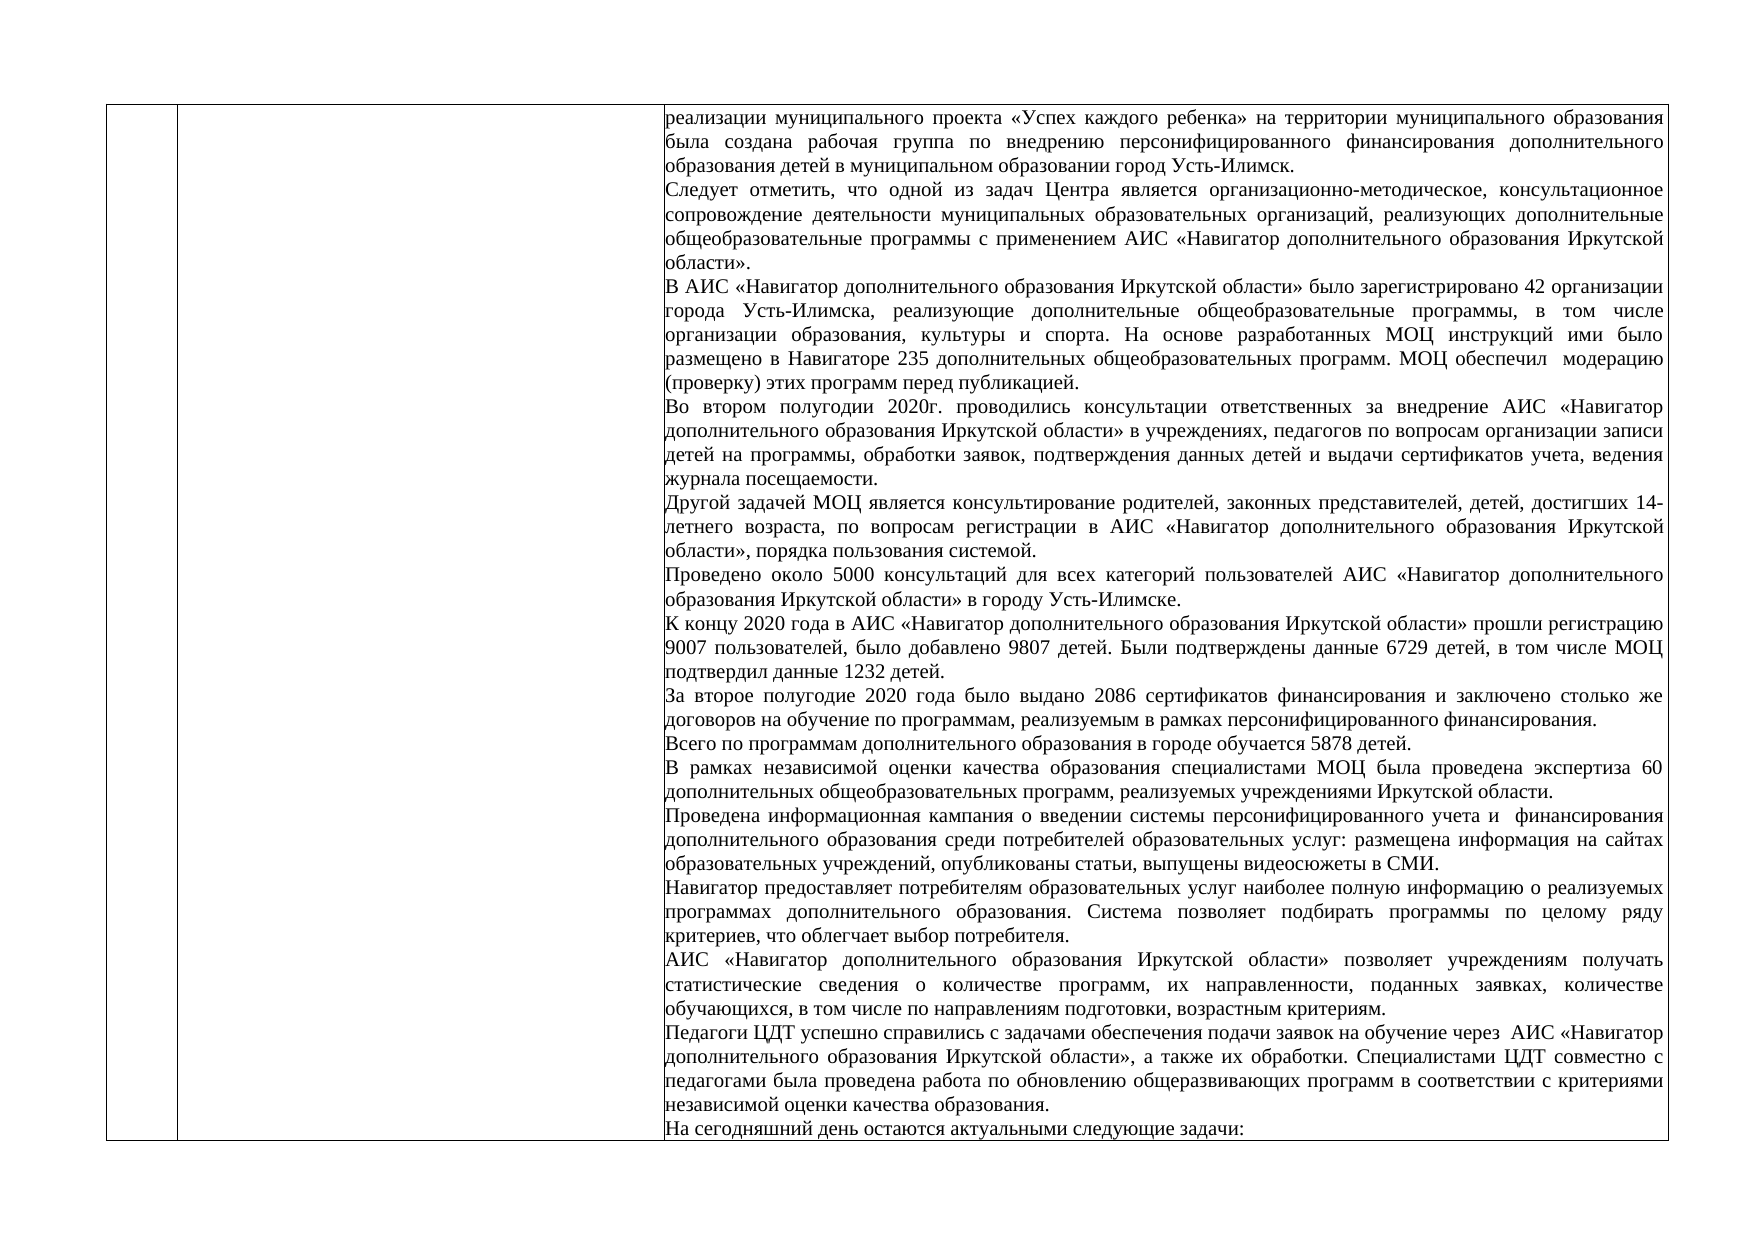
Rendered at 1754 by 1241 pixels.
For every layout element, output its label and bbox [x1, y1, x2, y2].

table_cell [665, 105, 1668, 1140]
table_cell [178, 105, 664, 1140]
table_cell [107, 105, 177, 1140]
